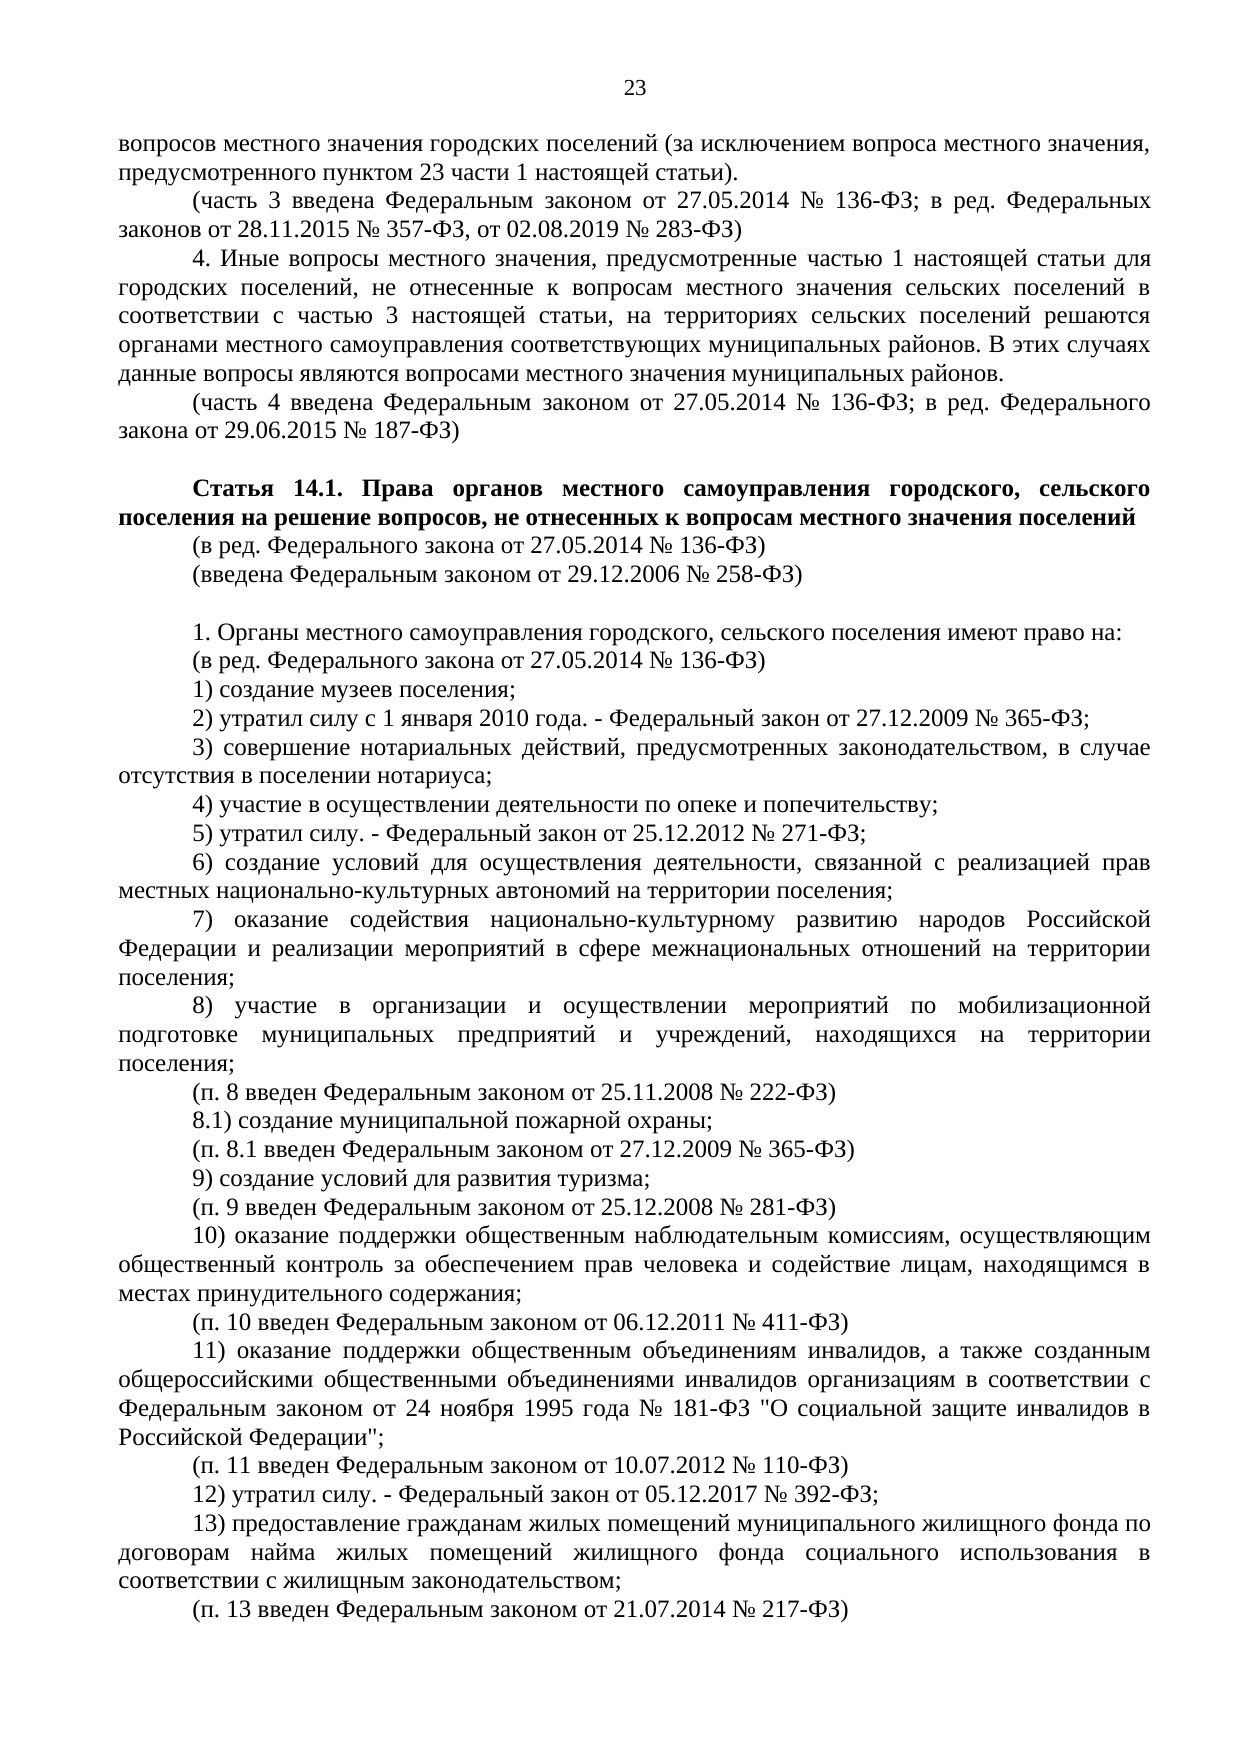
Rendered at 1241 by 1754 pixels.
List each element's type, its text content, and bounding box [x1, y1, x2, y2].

text 7) оказание содействия национально-культурному развитию народов Российской Федерации и реализации мероприятий в сфере межнациональных отношений на территории поселения; [118, 904, 1152, 991]
text (п. 8 введен Федеральным законом от 25.11.2008 № 222-ФЗ) [118, 1077, 1152, 1106]
text 4) участие в осуществлении деятельности по опеке и попечительству; [118, 789, 1152, 818]
title Статья 14.1. Права органов местного самоуправления городского, сельского поселения на решение вопросов, не отнесенных к вопросам местного значения поселений [118, 473, 1152, 531]
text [118, 128, 1152, 186]
text 5) утратил силу. - Федеральный закон от 25.12.2012 № 271-ФЗ; [118, 818, 1152, 847]
text 1) создание музеев поселения; [118, 674, 1152, 703]
text 11) оказание поддержки общественным объединениям инвалидов, а также созданным общероссийскими общественными объединениями инвалидов организациям в соответствии с Федеральным законом от 24 ноября 1995 года № 181-ФЗ "О социальной защите инвалидов в Российской Федерации"; [118, 1336, 1152, 1451]
text 12) утратил силу. - Федеральный закон от 05.12.2017 № 392-ФЗ; [118, 1479, 1152, 1508]
text (п. 8.1 введен Федеральным законом от 27.12.2009 № 365-ФЗ) [118, 1134, 1152, 1163]
text 2) утратил силу с 1 января 2010 года. - Федеральный закон от 27.12.2009 № 365-ФЗ; [118, 703, 1152, 732]
text (в ред. Федерального закона от 27.05.2014 № 136-ФЗ) [118, 646, 1152, 674]
text (введена Федеральным законом от 29.12.2006 № 258-ФЗ) [118, 559, 1152, 588]
text 8.1) создание муниципальной пожарной охраны; [118, 1106, 1152, 1134]
text (п. 9 введен Федеральным законом от 25.12.2008 № 281-ФЗ) [118, 1192, 1152, 1221]
text 1. Органы местного самоуправления городского, сельского поселения имеют право на: [118, 617, 1152, 646]
text 10) оказание поддержки общественным наблюдательным комиссиям, осуществляющим общественный контроль за обеспечением прав человека и содействие лицам, находящимся в местах принудительного содержания; [118, 1221, 1152, 1307]
text 3) совершение нотариальных действий, предусмотренных законодательством, в случае отсутствия в поселении нотариуса; [118, 732, 1152, 789]
text 9) создание условий для развития туризма; [118, 1163, 1152, 1192]
text 4. Иные вопросы местного значения, предусмотренные частью 1 настоящей статьи для городских поселений, не отнесенные к вопросам местного значения сельских поселений в соответствии с частью 3 настоящей статьи, на территориях сельских поселений решаются органами местного самоуправления соответствующих муниципальных районов. В этих случаях данные вопросы являются вопросами местного значения муниципальных районов. [118, 243, 1152, 387]
text 8) участие в организации и осуществлении мероприятий по мобилизационной подготовке муниципальных предприятий и учреждений, находящихся на территории поселения; [118, 991, 1152, 1077]
text 6) создание условий для осуществления деятельности, связанной с реализацией прав местных национально-культурных автономий на территории поселения; [118, 847, 1152, 904]
text (п. 13 введен Федеральным законом от 21.07.2014 № 217-ФЗ) [118, 1594, 1152, 1623]
text (в ред. Федерального закона от 27.05.2014 № 136-ФЗ) [118, 531, 1152, 559]
text 13) предоставление гражданам жилых помещений муниципального жилищного фонда по договорам найма жилых помещений жилищного фонда социального использования в соответствии с жилищным законодательством; [118, 1508, 1152, 1594]
text (часть 3 введена Федеральным законом от 27.05.2014 № 136-ФЗ; в ред. Федеральных законов от 28.11.2015 № 357-ФЗ, от 02.08.2019 № 283-ФЗ) [118, 186, 1152, 243]
text (п. 10 введен Федеральным законом от 06.12.2011 № 411-ФЗ) [118, 1307, 1152, 1336]
text (п. 11 введен Федеральным законом от 10.07.2012 № 110-ФЗ) [118, 1451, 1152, 1479]
text (часть 4 введена Федеральным законом от 27.05.2014 № 136-ФЗ; в ред. Федерального закона от 29.06.2015 № 187-ФЗ) [118, 387, 1152, 444]
